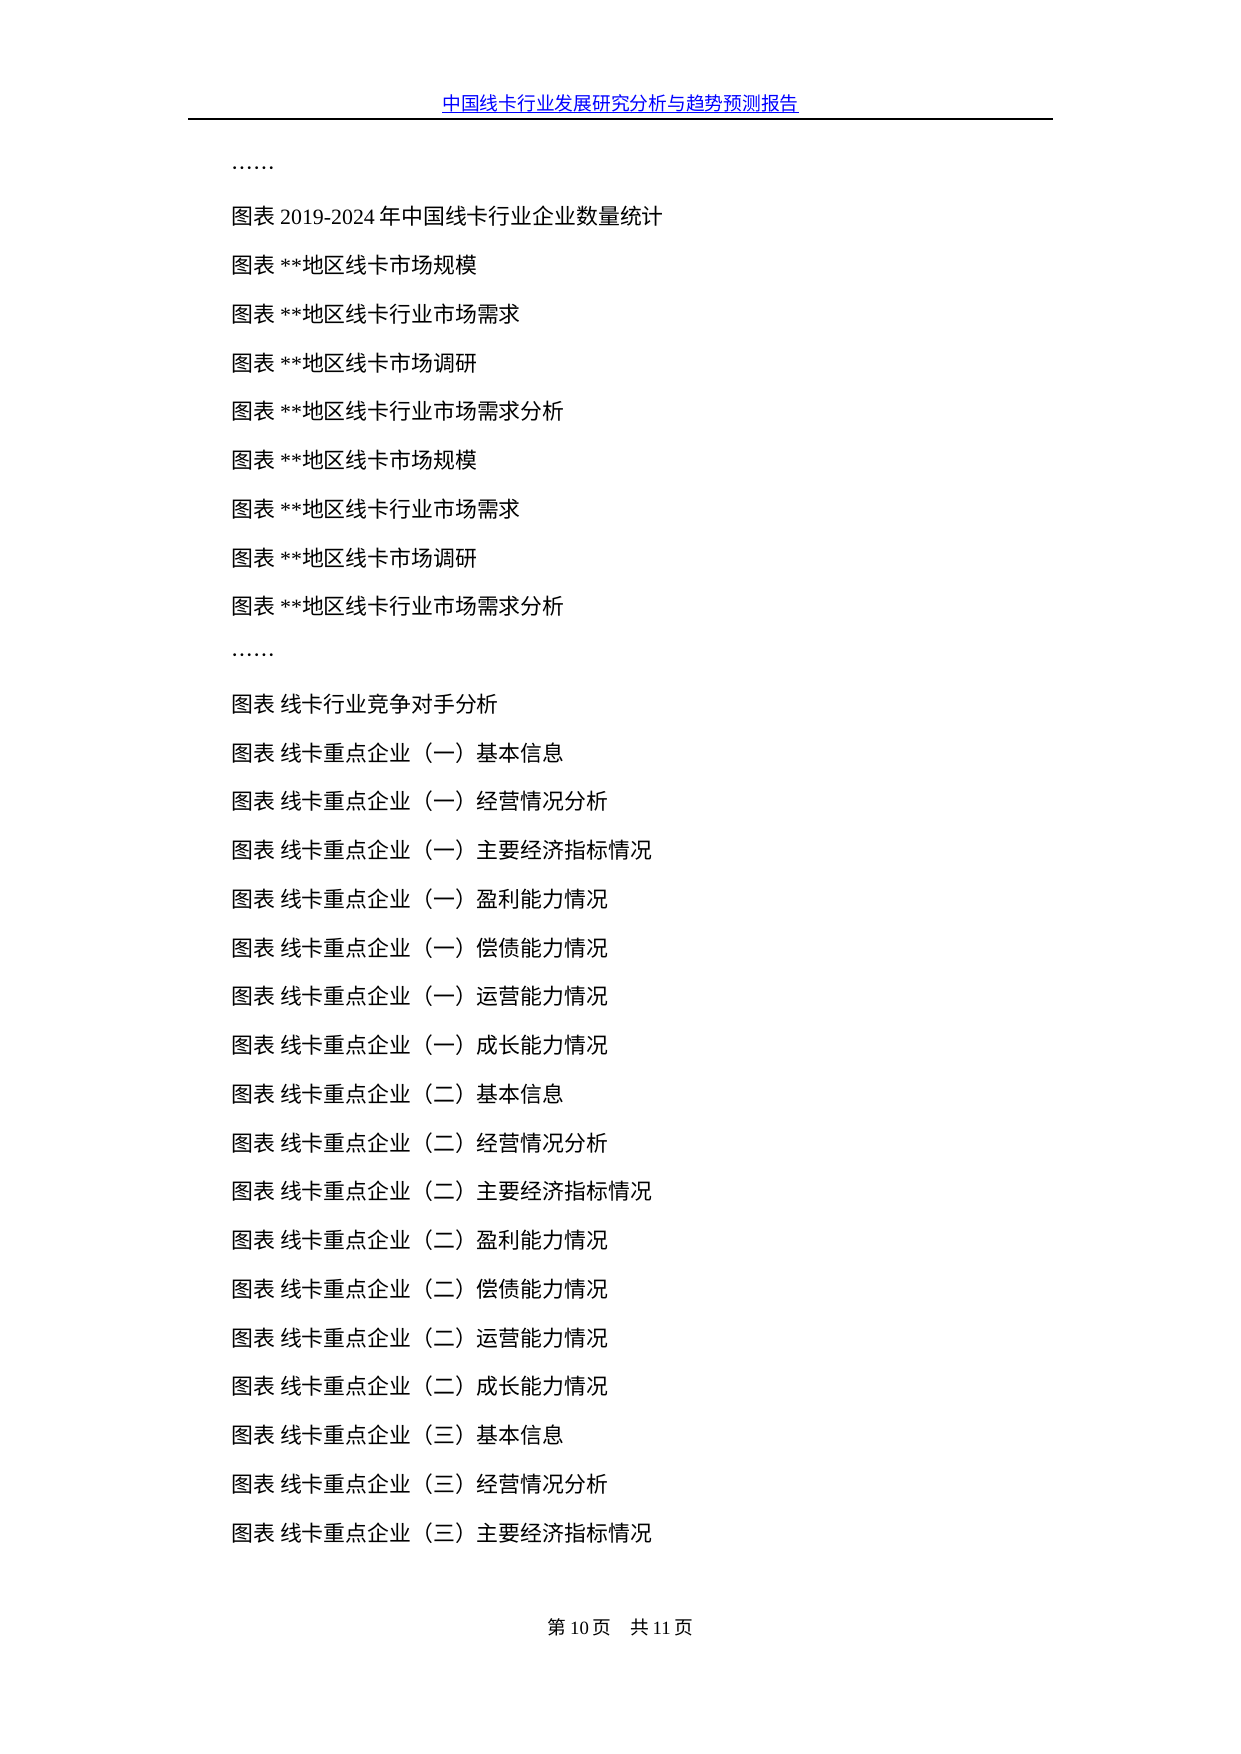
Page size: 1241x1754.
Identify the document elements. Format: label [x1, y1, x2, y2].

text [187, 150, 1053, 1548]
